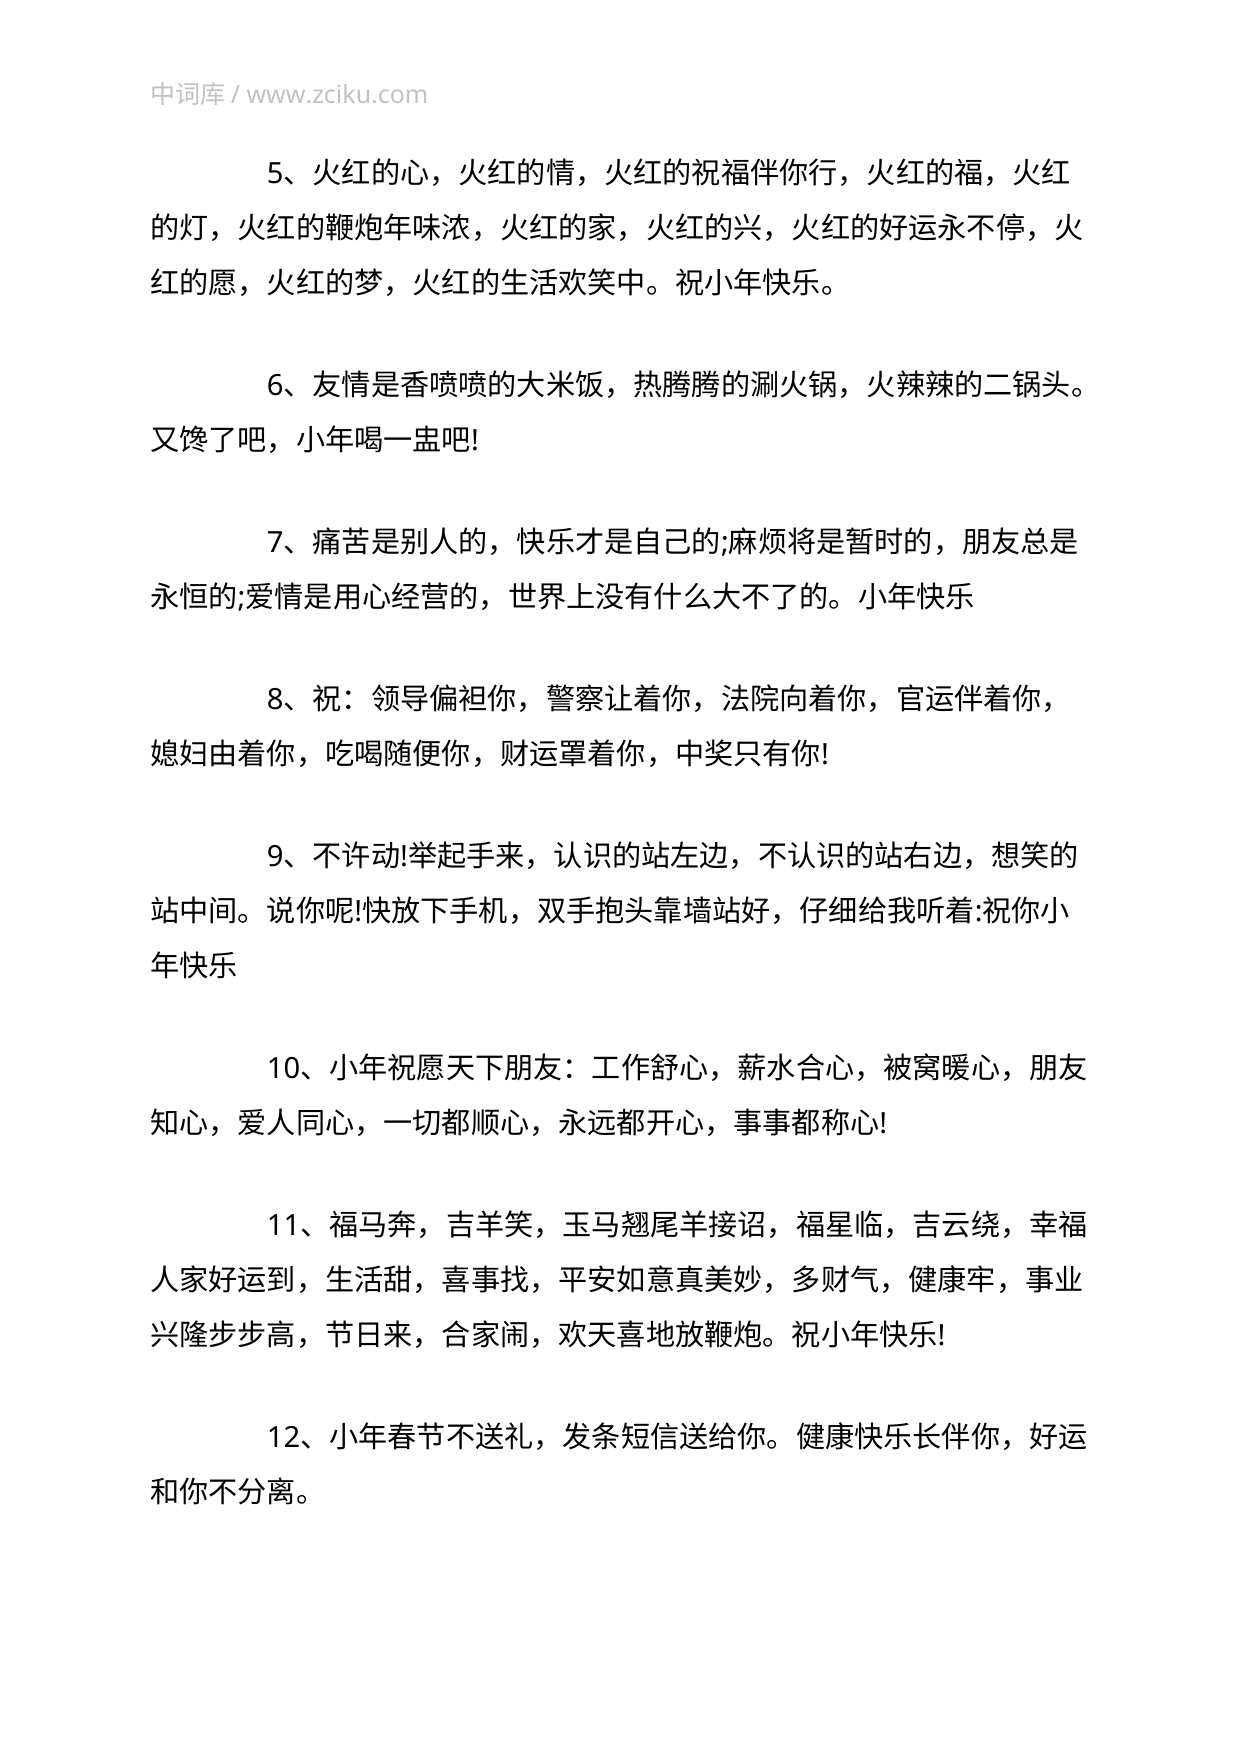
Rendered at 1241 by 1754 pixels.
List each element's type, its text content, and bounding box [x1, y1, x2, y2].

text 8、祝：领导偏袒你，警察让着你，法院向着你，官运伴着你，媳妇由着你，吃喝随便你，财运罩着你，中奖只有你! [150, 676, 1090, 773]
text 7、痛苦是别人的，快乐才是自己的;麻烦将是暂时的，朋友总是永恒的;爱情是用心经营的，世界上没有什么大不了的。小年快乐 [150, 519, 1090, 616]
text 12、小年春节不送礼，发条短信送给你。健康快乐长伴你，好运和你不分离。 [150, 1413, 1090, 1511]
text 5、火红的心，火红的情，火红的祝福伴你行，火红的福，火红的灯，火红的鞭炮年味浓，火红的家，火红的兴，火红的好运永不停，火红的愿，火红的梦，火红的生活欢笑中。祝小年快乐。 [150, 150, 1090, 302]
text 11、福马奔，吉羊笑，玉马翘尾羊接诏，福星临，吉云绕，幸福人家好运到，生活甜，喜事找，平安如意真美妙，多财气，健康牢，事业兴隆步步高，节日来，合家闹，欢天喜地放鞭炮。祝小年快乐! [150, 1201, 1090, 1354]
text 6、友情是香喷喷的大米饭，热腾腾的涮火锅，火辣辣的二锅头。又馋了吧，小年喝一盅吧! [150, 362, 1090, 459]
text 10、小年祝愿天下朋友：工作舒心，薪水合心，被窝暖心，朋友知心，爱人同心，一切都顺心，永远都开心，事事都称心! [150, 1044, 1090, 1142]
text 9、不许动!举起手来，认识的站左边，不认识的站右边，想笑的站中间。说你呢!快放下手机，双手抱头靠墙站好，仔细给我听着:祝你小年快乐 [150, 833, 1090, 985]
